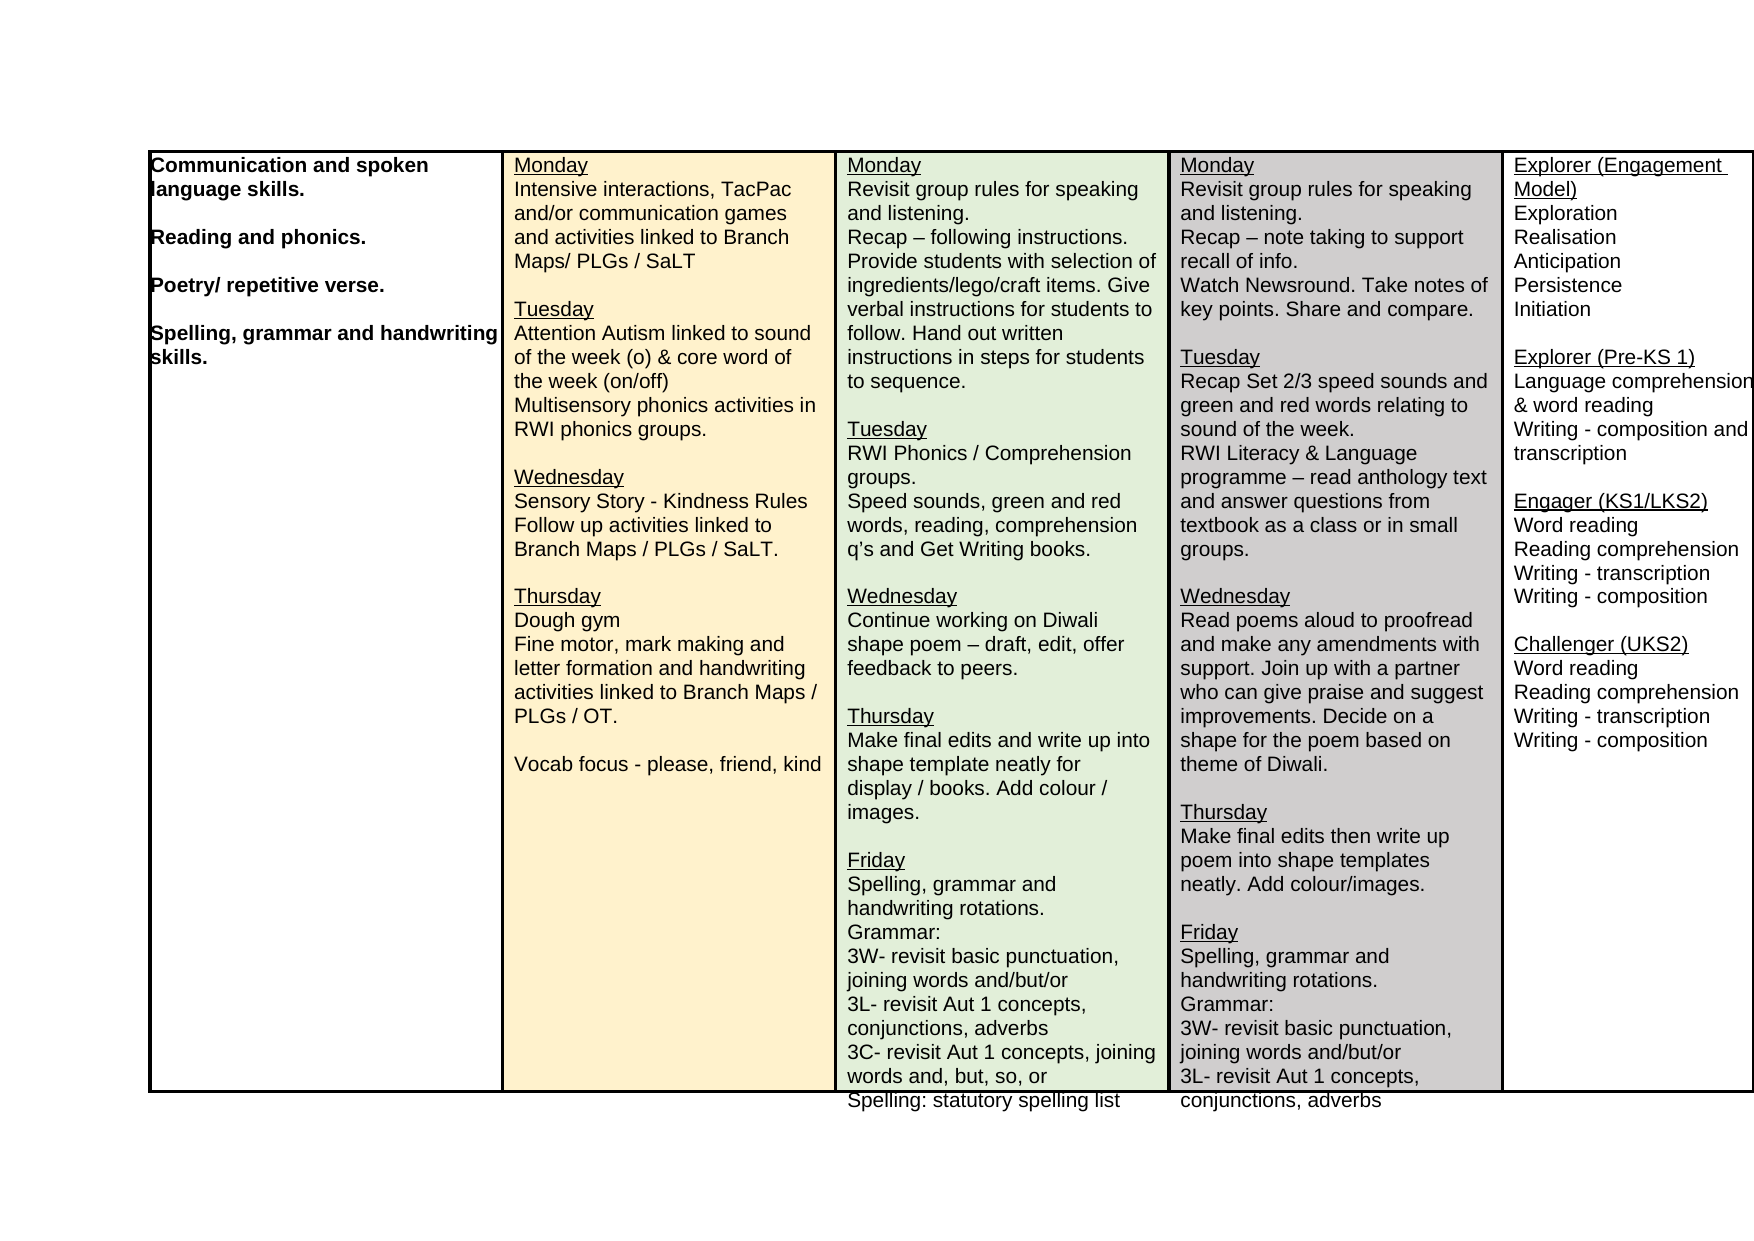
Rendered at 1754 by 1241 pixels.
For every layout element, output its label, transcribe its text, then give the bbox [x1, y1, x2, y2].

table_cell Monday Revisit group rules for speaking and listening. Recap – following instructions. Provide students with selection of ingredients/lego/craft items. Give verbal instructions for students to follow. Hand out written instructions in steps for students to sequence. Tuesday RWI Phonics / Comprehension groups. Speed sounds, green and red words, reading, comprehension q’s and Get Writing books. Wednesday Continue working on Diwali shape poem – draft, edit, offer feedback to peers. Thursday Make final edits and write up into shape template neatly for display / books. Add colour / images. Friday Spelling, grammar and handwriting rotations. Grammar: 3W- revisit basic punctuation, joining words and/but/or 3L- revisit Aut 1 concepts, conjunctions, adverbs 3C- revisit Aut 1 concepts, joining words and, but, so, or Spelling: statutory spelling list words based on spelling ages. [837, 153, 1167, 1090]
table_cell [152, 153, 501, 1090]
table_cell Monday Revisit group rules for speaking and listening. Recap – note taking to support recall of info. Watch Newsround. Take notes of key points. Share and compare. Tuesday Recap Set 2/3 speed sounds and green and red words relating to sound of the week. RWI Literacy & Language programme – read anthology text and answer questions from textbook as a class or in small groups. Wednesday Read poems aloud to proofread and make any amendments with support. Join up with a partner who can give praise and suggest improvements. Decide on a shape for the poem based on theme of Diwali. Thursday Make final edits then write up poem into shape templates neatly. Add colour/images. Friday Spelling, grammar and handwriting rotations. Grammar: 3W- revisit basic punctuation, joining words and/but/or 3L- revisit Aut 1 concepts, conjunctions, adverbs 3C- revisit Aut 1 concepts, joining words and, but, so, or Spelling: statutory spelling list words based on spelling ages. [1171, 153, 1501, 1090]
table_cell Monday Intensive interactions, TacPac and/or communication games and activities linked to Branch Maps/ PLGs / SaLT Tuesday Attention Autism linked to sound of the week (o) & core word of the week (on/off) Multisensory phonics activities in RWI phonics groups. Wednesday Sensory Story - Kindness Rules Follow up activities linked to Branch Maps / PLGs / SaLT. Thursday Dough gym Fine motor, mark making and letter formation and handwriting activities linked to Branch Maps / PLGs / OT. Vocab focus - please, friend, kind [504, 153, 834, 1090]
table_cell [1504, 153, 1752, 1090]
